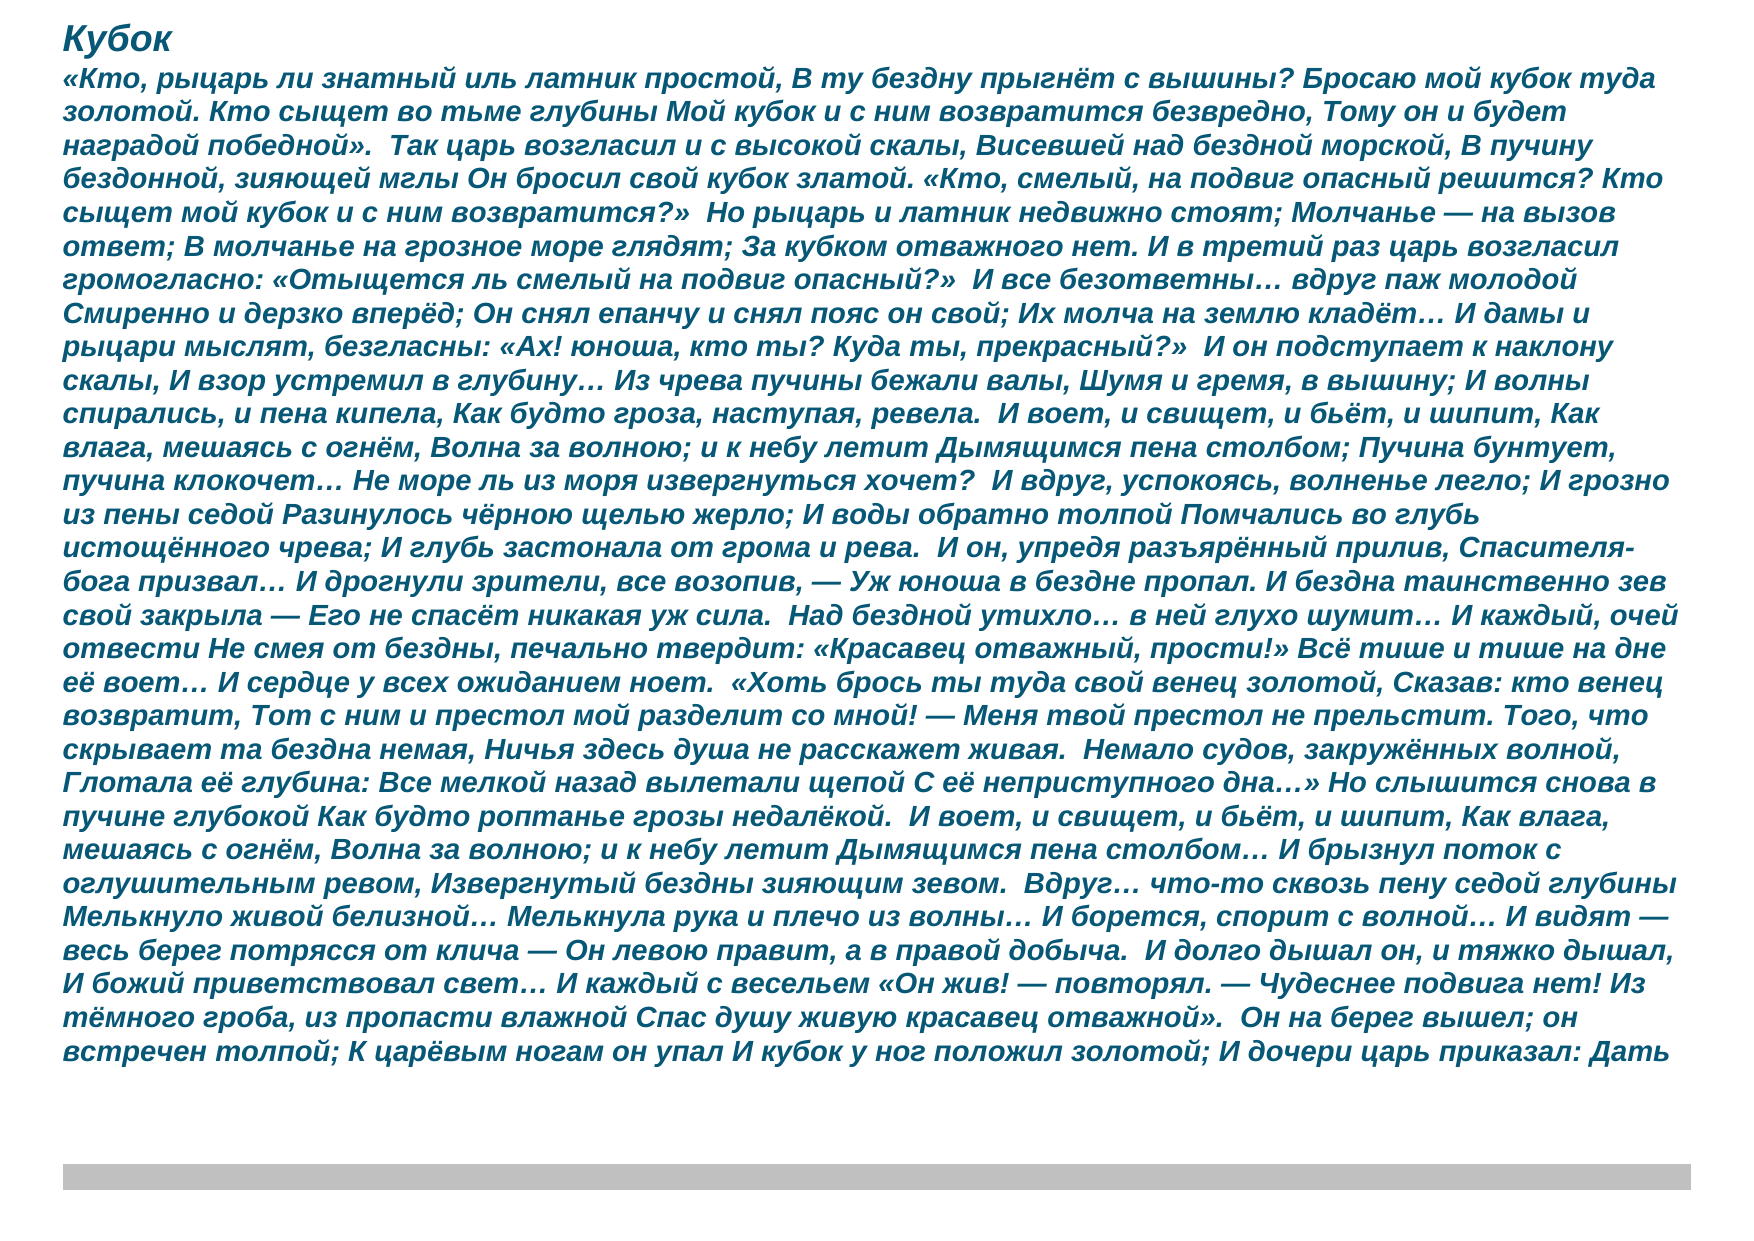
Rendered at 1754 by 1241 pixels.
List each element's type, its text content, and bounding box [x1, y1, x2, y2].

subtitle Кубок [62, 17, 1691, 60]
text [62, 61, 1691, 1067]
